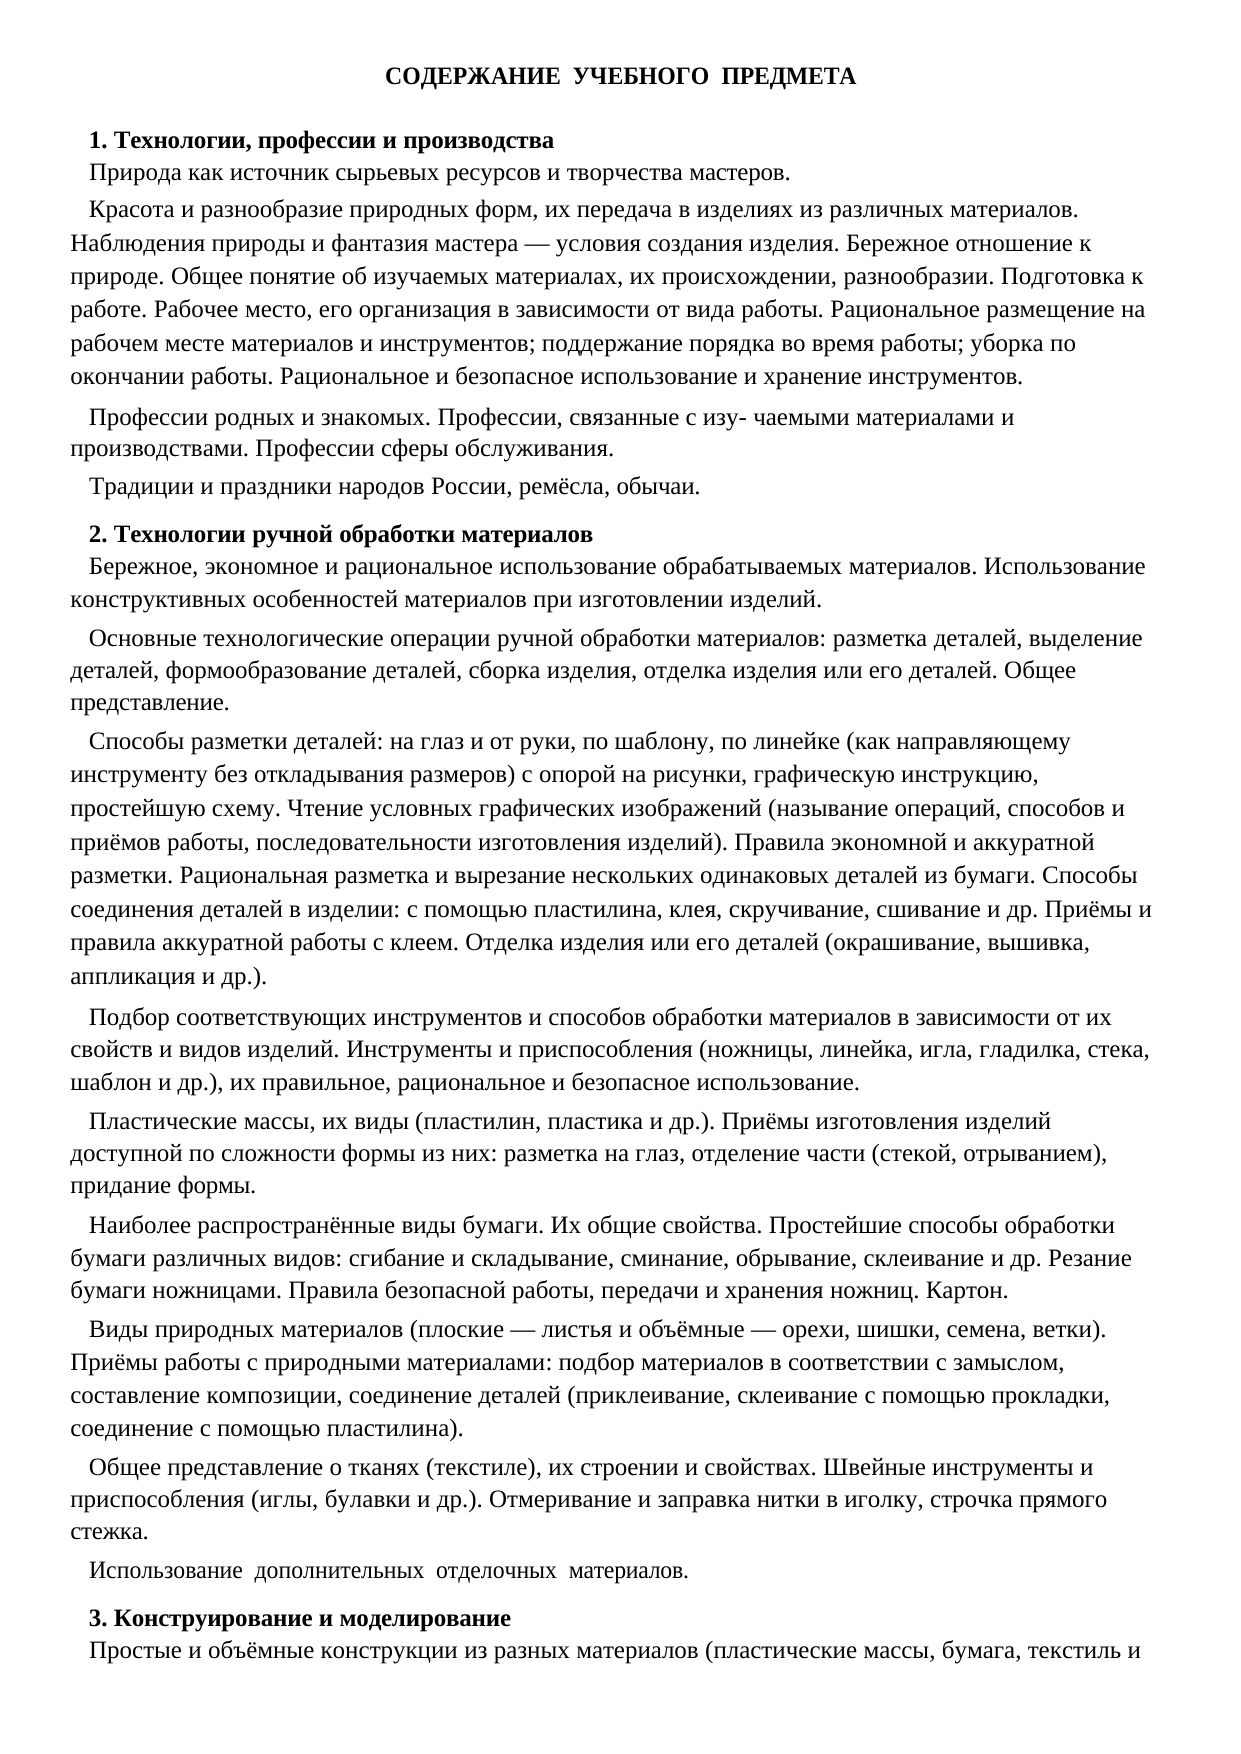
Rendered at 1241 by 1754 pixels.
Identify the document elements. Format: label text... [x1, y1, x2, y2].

text Бережное, экономное и рациональное использование обрабатываемых материалов. Использование конструктивных особенностей материалов при изготовлении изделий. [70, 551, 1182, 613]
text Способы разметки деталей: на глаз и от руки, по шаблону, по линейке (как направляющему инструменту без откладывания размеров) с опорой на рисунки, графическую инструкцию, простейшую схему. Чтение условных графических изображений (называние операций, способов и приёмов работы, последовательности изготовления изделий). Правила экономной и аккуратной разметки. Рациональная разметка и вырезание нескольких одинаковых деталей из бумаги. Способы соединения деталей в изделии: с помощью пластилина, клея, скручивание, сшивание и др. Приёмы и правила аккуратной работы с клеем. Отделка изделия или его деталей (окрашивание, вышивка, аппликация и др.). [70, 726, 1158, 989]
text Простые и объёмные конструкции из разных материалов (пластические массы, бумага, текстиль и [89, 1635, 1182, 1663]
text Традиции и праздники народов России, ремёсла, обычаи. [89, 471, 1182, 499]
text Подбор соответствующих инструментов и способов обработки материалов в зависимости от их свойств и видов изделий. Инструменты и приспособления (ножницы, линейка, игла, гладилка, стека, шаблон и др.), их правильное, рациональное и безопасное использование. [70, 1002, 1182, 1095]
text Наиболее распространённые виды бумаги. Их общие свойства. Простейшие способы обработки бумаги различных видов: сгибание и складывание, сминание, обрывание, склеивание и др. Резание бумаги ножницами. Правила безопасной работы, передачи и хранения ножниц. Картон. [70, 1210, 1182, 1304]
text Красота и разнообразие природных форм, их передача в изделиях из различных материалов. Наблюдения природы и фантазия мастера — условия создания изделия. Бережное отношение к природе. Общее понятие об изучаемых материалах, их происхождении, разнообразии. Подготовка к работе. Рабочее место, его организация в зависимости от вида работы. Рациональное размещение на рабочем месте материалов и инструментов; поддержание порядка во время работы; уборка по окончании работы. Рациональное и безопасное использование и хранение инструментов. [70, 194, 1182, 390]
text Виды природных материалов (плоские — листья и объёмные — орехи, шишки, семена, ветки). Приёмы работы с природными материалами: подбор материалов в соответствии с замыслом, составление композиции, соединение деталей (приклеивание, склеивание с помощью прокладки, соединение с помощью пластилина). [70, 1314, 1182, 1442]
text Профессии родных и знакомых. Профессии, связанные с изу- чаемыми материалами и производствами. Профессии сферы обслуживания. [70, 402, 1026, 462]
subtitle СОДЕРЖАНИЕ УЧЕБНОГО ПРЕДМЕТА [78, 61, 1164, 89]
text Природа как источник сырьевых ресурсов и творчества мастеров. [89, 157, 1182, 185]
subtitle Технологии ручной обработки материалов [89, 519, 1182, 548]
subtitle Конструирование и моделирование [89, 1603, 1182, 1632]
subtitle Технологии, профессии и производства [89, 125, 1182, 154]
text Пластические массы, их виды (пластилин, пластика и др.). Приёмы изготовления изделий доступной по сложности формы из них: разметка на глаз, отделение части (стекой, отрыванием), придание формы. [70, 1106, 1169, 1199]
text Общее представление о тканях (текстиле), их строении и свойствах. Швейные инструменты и приспособления (иглы, булавки и др.). Отмеривание и заправка нитки в иголку, строчка прямого стежка. [70, 1452, 1158, 1545]
text Использование дополнительных отделочных материалов. [89, 1555, 1182, 1584]
text Основные технологические операции ручной обработки материалов: разметка деталей, выделение деталей, формообразование деталей, сборка изделия, отделка изделия или его деталей. Общее представление. [70, 623, 1182, 715]
